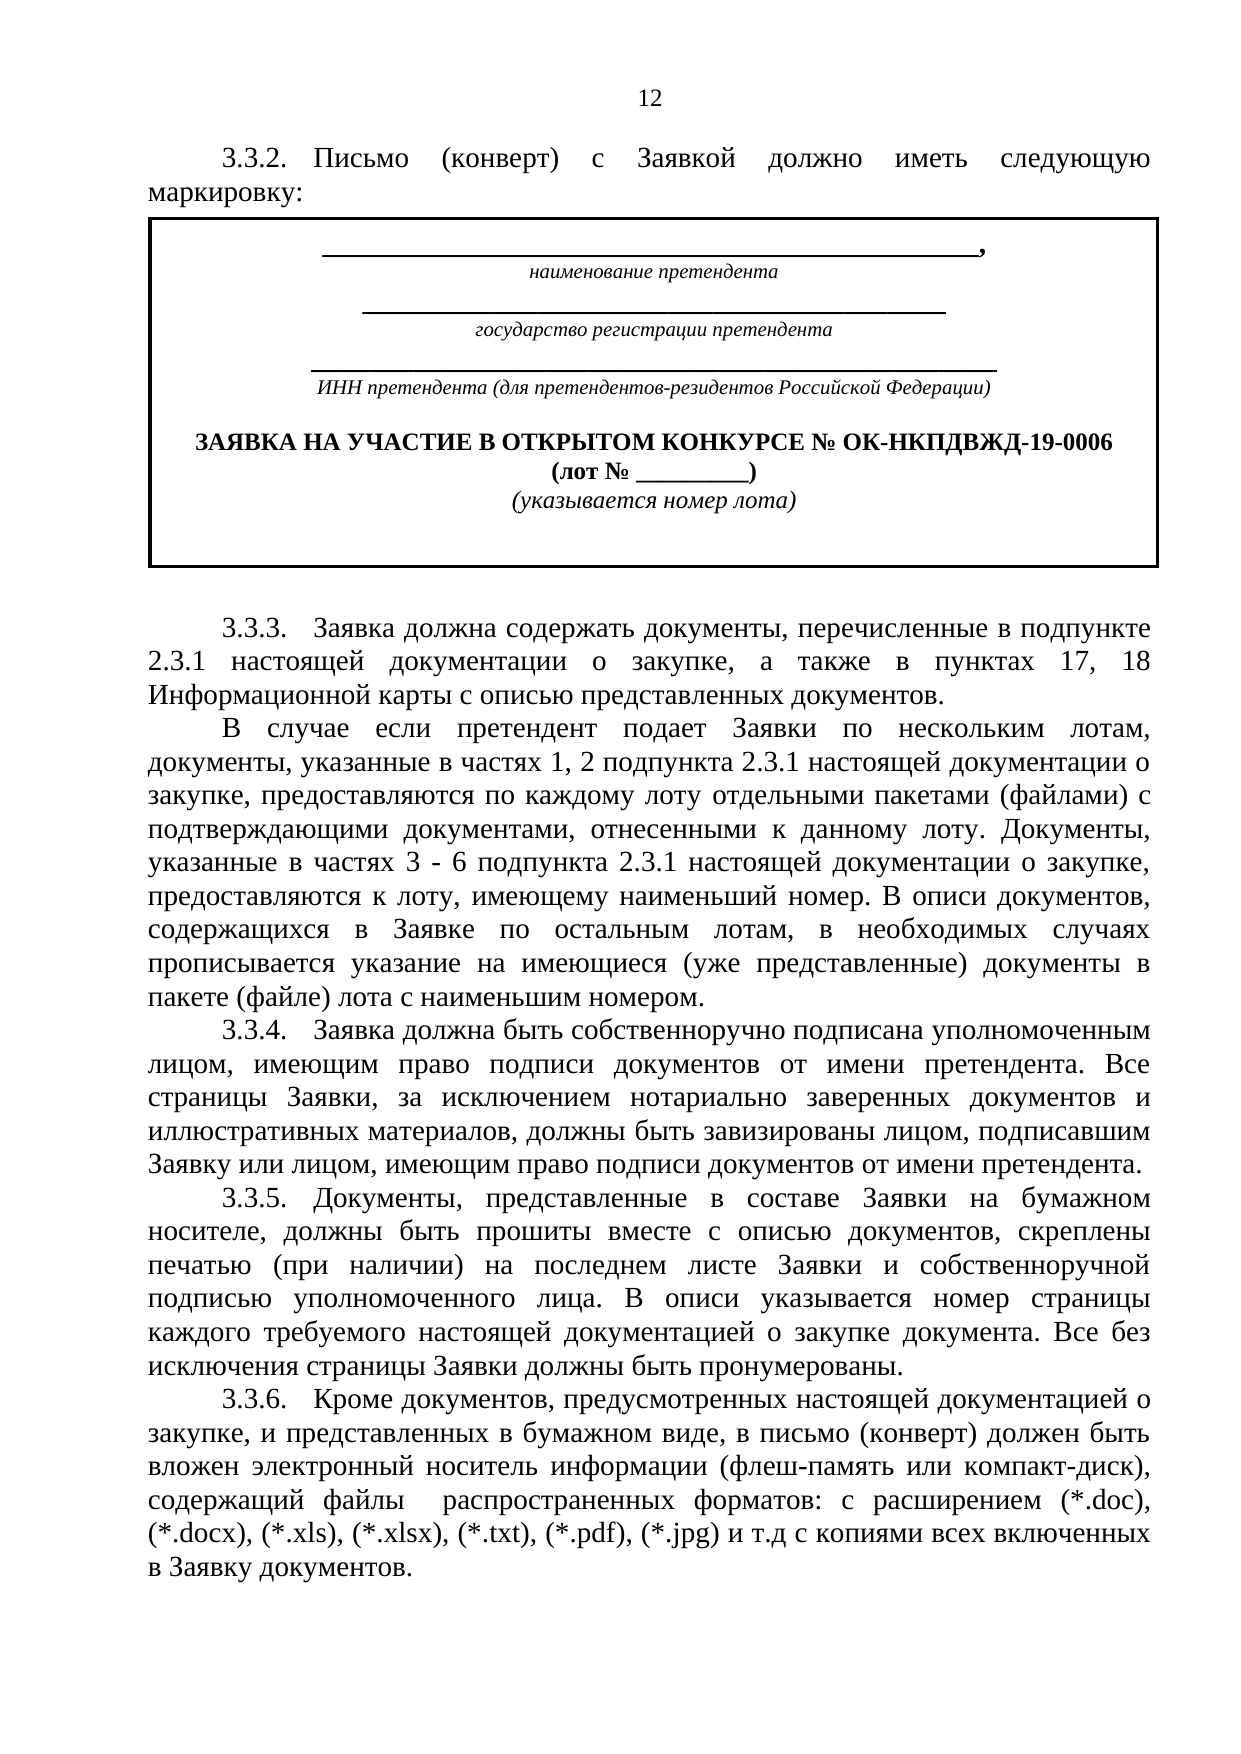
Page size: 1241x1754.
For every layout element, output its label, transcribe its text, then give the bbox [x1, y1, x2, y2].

text В случае если претендент подает Заявки по нескольким лотам, документы, указанные в частях 1, 2 подпункта 2.3.1 настоящей документации о закупке, предоставляются по каждому лоту отдельными пакетами (файлами) с подтверждающими документами, отнесенными к данному лоту. Документы, указанные в частях 3 - 6 подпункта 2.3.1 настоящей документации о закупке, предоставляются к лоту, имеющему наименьший номер. В описи документов, содержащихся в Заявке по остальным лотам, в необходимых случаях прописывается указание на имеющиеся (уже представленные) документы в пакете (файле) лота с наименьшим номером. [148, 710, 1152, 1012]
list Заявка должна содержать документы, перечисленные в подпункте 2.3.1 настоящей документации о закупке, а также в пунктах 17, 18 Информационной карты с описью представленных документов. [148, 610, 1152, 710]
list Письмо (конверт) с Заявкой должно иметь следующую маркировку: [148, 140, 1152, 207]
list Документы, представленные в составе Заявки на бумажном носителе, должны быть прошиты вместе с описью документов, скреплены печатью (при наличии) на последнем листе Заявки и собственноручной подписью уполномоченного лица. В описи указывается номер страницы каждого требуемого настоящей документацией о закупке документа. Все без исключения страницы Заявки должны быть пронумерованы. [148, 1180, 1152, 1381]
list Кроме документов, предусмотренных настоящей документацией о закупке, и представленных в бумажном виде, в письмо (конверт) должен быть вложен электронный носитель информации (флеш-память или компакт-диск), содержащий файлы распространенных форматов: с расширением (*.doc), (*.docx), (*.xls), (*.xlsx), (*.txt), (*.pdf), (*.jpg) и т.д с копиями всех включенных в Заявку документов. [148, 1381, 1152, 1582]
list Заявка должна быть собственноручно подписана уполномоченным лицом, имеющим право подписи документов от имени претендента. Все страницы Заявки, за исключением нотариально заверенных документов и иллюстративных материалов, должны быть завизированы лицом, подписавшим Заявку или лицом, имеющим право подписи документов от имени претендента. [148, 1012, 1152, 1180]
